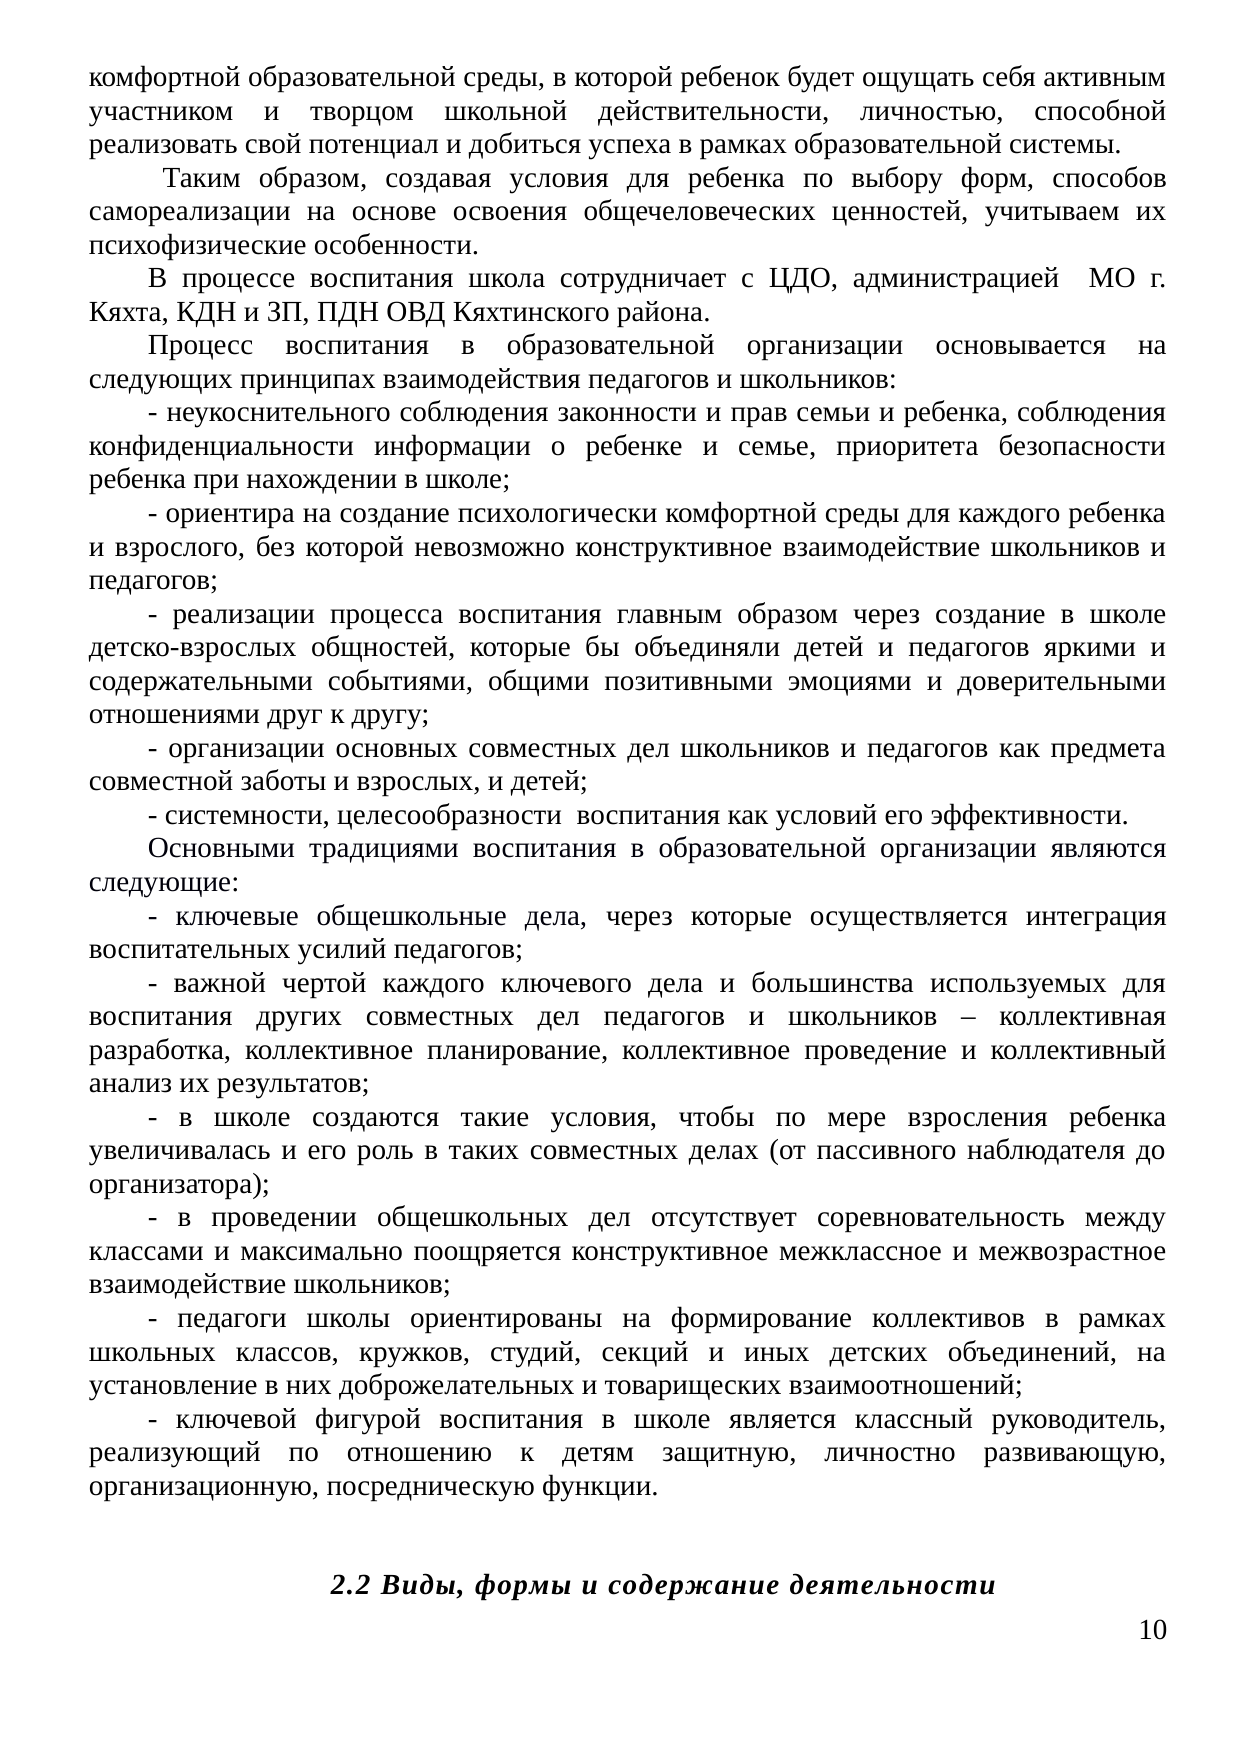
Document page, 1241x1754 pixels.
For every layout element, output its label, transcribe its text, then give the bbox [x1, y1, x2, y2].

text - в школе создаются такие условия, чтобы по мере взросления ребенка увеличивалась и его роль в таких совместных делах (от пассивного наблюдателя до организатора); [89, 1099, 1167, 1199]
text - в проведении общешкольных дел отсутствует соревновательность между классами и максимально поощряется конструктивное межклассное и межвозрастное взаимодействие школьников; [89, 1199, 1167, 1300]
subtitle 2.2 Виды, формы и содержание деятельности [89, 1567, 1167, 1600]
text - организации основных совместных дел школьников и педагогов как предмета совместной заботы и взрослых, и детей; [89, 730, 1167, 797]
text - педагоги школы ориентированы на формирование коллективов в рамках школьных классов, кружков, студий, секций и иных детских объединений, на установление в них доброжелательных и товарищеских взаимоотношений; [89, 1300, 1167, 1401]
text - ключевые общешкольные дела, через которые осуществляется интеграция воспитательных усилий педагогов; [89, 898, 1167, 965]
text В процессе воспитания школа сотрудничает с ЦДО, администрацией МО г. Кяхта, КДН и ЗП, ПДН ОВД Кяхтинского района. [89, 260, 1167, 327]
text - системности, целесообразности воспитания как условий его эффективности. [89, 797, 1167, 831]
text - важной чертой каждого ключевого дела и большинства используемых для воспитания других совместных дел педагогов и школьников – коллективная разработка, коллективное планирование, коллективное проведение и коллективный анализ их результатов; [89, 965, 1167, 1099]
text - неукоснительного соблюдения законности и прав семьи и ребенка, соблюдения конфиденциальности информации о ребенке и семье, приоритета безопасности ребенка при нахождении в школе; [89, 394, 1167, 495]
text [89, 59, 1167, 160]
text Таким образом, создавая условия для ребенка по выбору форм, способов самореализации на основе освоения общечеловеческих ценностей, учитываем их психофизические особенности. [89, 160, 1167, 260]
text Процесс воспитания в образовательной организации основывается на следующих принципах взаимодействия педагогов и школьников: [89, 327, 1167, 394]
text - реализации процесса воспитания главным образом через создание в школе детско-взрослых общностей, которые бы объединяли детей и педагогов яркими и содержательными событиями, общими позитивными эмоциями и доверительными отношениями друг к другу; [89, 596, 1167, 730]
text - ключевой фигурой воспитания в школе является классный руководитель, реализующий по отношению к детям защитную, личностно развивающую, организационную, посредническую функции. [89, 1401, 1167, 1501]
text - ориентира на создание психологически комфортной среды для каждого ребенка и взрослого, без которой невозможно конструктивное взаимодействие школьников и педагогов; [89, 495, 1167, 596]
text Основными традициями воспитания в образовательной организации являются следующие: [89, 831, 1167, 898]
